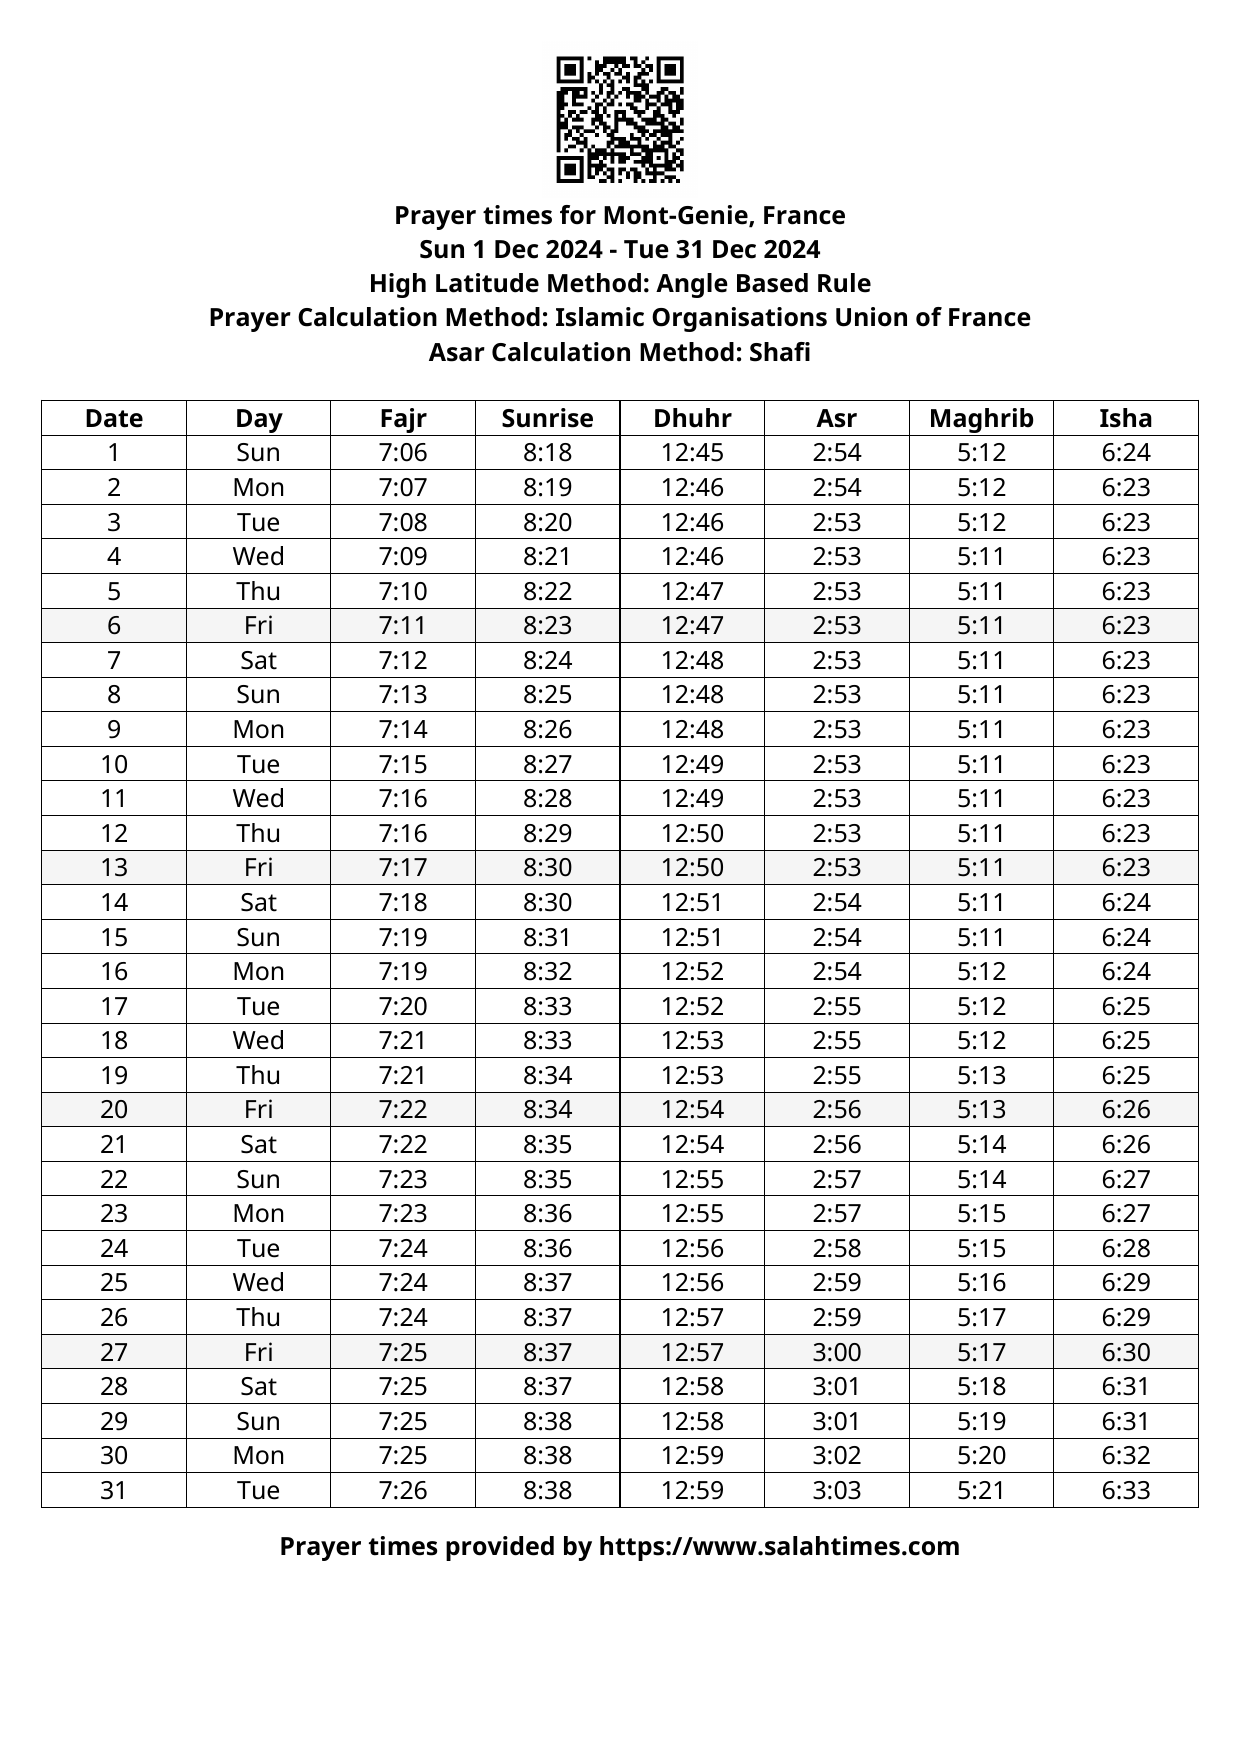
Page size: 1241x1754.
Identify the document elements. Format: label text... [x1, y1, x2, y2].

table_cell 2:56 [765, 1127, 909, 1161]
table_cell 6:23 [1054, 816, 1198, 849]
table_cell 22 [42, 1162, 186, 1195]
table_cell 7:17 [331, 851, 475, 884]
table_cell 28 [42, 1369, 186, 1403]
table_cell 5:17 [910, 1300, 1053, 1334]
table_cell 2:59 [765, 1266, 909, 1299]
table_cell 8:30 [476, 885, 619, 919]
table_cell 2:53 [765, 712, 909, 746]
table_cell 2:57 [765, 1196, 909, 1230]
table_cell 12:53 [621, 1058, 764, 1092]
table_cell 7:25 [331, 1335, 475, 1368]
table_cell 12:51 [621, 920, 764, 953]
table_header Maghrib [910, 401, 1053, 434]
table_cell 1 [42, 436, 186, 469]
table_cell 2:54 [765, 470, 909, 504]
table_header Fajr [331, 401, 475, 434]
table_cell 2:53 [765, 851, 909, 884]
table_cell 7:14 [331, 712, 475, 746]
table_cell 6:24 [1054, 436, 1198, 469]
table_cell 8:29 [476, 816, 619, 849]
table_cell Wed [187, 1024, 330, 1057]
table_cell 2:53 [765, 678, 909, 711]
table_cell 12:47 [621, 609, 764, 642]
table_cell 12:53 [621, 1024, 764, 1057]
table_cell 5:11 [910, 712, 1053, 746]
table_cell 7:23 [331, 1196, 475, 1230]
table_cell 2:53 [765, 505, 909, 538]
table_cell 7:12 [331, 643, 475, 677]
table_cell 7:19 [331, 920, 475, 953]
table_cell 5:12 [910, 470, 1053, 504]
table_cell 2 [42, 470, 186, 504]
table_cell 5:21 [910, 1473, 1053, 1507]
table_cell 5:12 [910, 436, 1053, 469]
table_cell 6:31 [1054, 1369, 1198, 1403]
table_cell 8:19 [476, 470, 619, 504]
table_cell 6:25 [1054, 989, 1198, 1022]
table_cell 12:54 [621, 1093, 764, 1126]
table_cell 6:24 [1054, 920, 1198, 953]
table_cell 12:50 [621, 851, 764, 884]
table_cell 2:58 [765, 1231, 909, 1264]
table_cell 5:20 [910, 1439, 1053, 1472]
table_cell 12 [42, 816, 186, 849]
table_cell 30 [42, 1439, 186, 1472]
table_cell 6:28 [1054, 1231, 1198, 1264]
table_cell 5:17 [910, 1335, 1053, 1368]
table_cell Sun [187, 920, 330, 953]
table_cell Thu [187, 1300, 330, 1334]
table_cell 12:51 [621, 885, 764, 919]
table_cell 6 [42, 609, 186, 642]
table_cell Mon [187, 954, 330, 988]
table_cell 3 [42, 505, 186, 538]
table_cell 7:23 [331, 1162, 475, 1195]
table_cell Tue [187, 1231, 330, 1264]
table_cell 12:47 [621, 574, 764, 607]
text Asar Calculation Method: Shafi [42, 334, 1198, 368]
table_cell 8:38 [476, 1404, 619, 1437]
table_cell 6:23 [1054, 539, 1198, 573]
table_cell 20 [42, 1093, 186, 1126]
table_cell 6:23 [1054, 712, 1198, 746]
table_cell 31 [42, 1473, 186, 1507]
table_cell 7:19 [331, 954, 475, 988]
table_cell Mon [187, 470, 330, 504]
table_cell 8:20 [476, 505, 619, 538]
table_cell 9 [42, 712, 186, 746]
table_cell Thu [187, 1058, 330, 1092]
table_cell 7:21 [331, 1024, 475, 1057]
table_cell 5:11 [910, 816, 1053, 849]
table_cell 12:52 [621, 989, 764, 1022]
table_cell 6:23 [1054, 643, 1198, 677]
table_cell 2:54 [765, 436, 909, 469]
table_cell 8:26 [476, 712, 619, 746]
text Prayer times for Mont-Genie, France [42, 198, 1198, 232]
table_cell Wed [187, 1266, 330, 1299]
table_cell 6:23 [1054, 678, 1198, 711]
table_cell 2:53 [765, 747, 909, 780]
table_cell Tue [187, 989, 330, 1022]
table_cell 11 [42, 781, 186, 815]
table_cell 8:30 [476, 851, 619, 884]
table_cell 12:56 [621, 1266, 764, 1299]
table_cell 8:25 [476, 678, 619, 711]
table_cell 3:01 [765, 1404, 909, 1437]
table_cell 6:26 [1054, 1093, 1198, 1126]
table_cell 5:12 [910, 505, 1053, 538]
table_cell 2:53 [765, 609, 909, 642]
table_cell 8:36 [476, 1231, 619, 1264]
table_cell 7:06 [331, 436, 475, 469]
table_cell 5:11 [910, 574, 1053, 607]
table_cell 2:53 [765, 643, 909, 677]
table_cell 8:22 [476, 574, 619, 607]
table_cell 6:31 [1054, 1404, 1198, 1437]
table_cell 16 [42, 954, 186, 988]
table_cell 2:54 [765, 920, 909, 953]
table_cell 2:54 [765, 954, 909, 988]
table_cell Sat [187, 643, 330, 677]
table_cell 12:50 [621, 816, 764, 849]
table_cell 12:46 [621, 470, 764, 504]
table_cell 5:13 [910, 1093, 1053, 1126]
table_cell 5:12 [910, 954, 1053, 988]
table_cell 6:27 [1054, 1162, 1198, 1195]
table_cell 7:15 [331, 747, 475, 780]
table_cell 6:32 [1054, 1439, 1198, 1472]
text Prayer Calculation Method: Islamic Organisations Union of France [42, 300, 1198, 334]
table_cell 7 [42, 643, 186, 677]
table_cell 6:24 [1054, 954, 1198, 988]
table_cell 6:23 [1054, 781, 1198, 815]
table_cell 12:46 [621, 505, 764, 538]
table_cell 2:56 [765, 1093, 909, 1126]
table_cell Sun [187, 1162, 330, 1195]
table_header Asr [765, 401, 909, 434]
table_cell 7:21 [331, 1058, 475, 1092]
table_cell Sun [187, 678, 330, 711]
table_cell 6:33 [1054, 1473, 1198, 1507]
table_cell 18 [42, 1024, 186, 1057]
table_cell 5:11 [910, 643, 1053, 677]
table_cell 3:02 [765, 1439, 909, 1472]
table_cell Sun [187, 1404, 330, 1437]
table_cell 12:58 [621, 1369, 764, 1403]
table_cell 12:59 [621, 1439, 764, 1472]
table_cell Thu [187, 816, 330, 849]
table_cell 8:38 [476, 1473, 619, 1507]
table_cell 12:49 [621, 747, 764, 780]
table_cell 5:19 [910, 1404, 1053, 1437]
table_cell 3:00 [765, 1335, 909, 1368]
table_cell 12:48 [621, 712, 764, 746]
table_header Isha [1054, 401, 1198, 434]
table_cell Sat [187, 1369, 330, 1403]
table_cell 7:24 [331, 1300, 475, 1334]
table_cell 7:16 [331, 816, 475, 849]
table_cell Fri [187, 1335, 330, 1368]
table_cell 5:14 [910, 1127, 1053, 1161]
table_cell 2:59 [765, 1300, 909, 1334]
table_cell 2:57 [765, 1162, 909, 1195]
table_cell 10 [42, 747, 186, 780]
table_cell 5:15 [910, 1196, 1053, 1230]
table_cell 8 [42, 678, 186, 711]
table_cell 29 [42, 1404, 186, 1437]
table_cell 6:24 [1054, 885, 1198, 919]
table_cell 5:14 [910, 1162, 1053, 1195]
table_cell 7:26 [331, 1473, 475, 1507]
table_cell 5:11 [910, 851, 1053, 884]
table_cell 13 [42, 851, 186, 884]
table_cell 5 [42, 574, 186, 607]
table_cell 8:33 [476, 989, 619, 1022]
table_cell 7:07 [331, 470, 475, 504]
table_cell 7:16 [331, 781, 475, 815]
table_cell 23 [42, 1196, 186, 1230]
table_cell 5:11 [910, 885, 1053, 919]
table_cell Mon [187, 712, 330, 746]
table_cell 6:26 [1054, 1127, 1198, 1161]
text Prayer times provided by https://www.salahtimes.com [42, 1528, 1198, 1563]
table_cell 25 [42, 1266, 186, 1299]
table_cell 7:25 [331, 1439, 475, 1472]
table_cell 7:24 [331, 1266, 475, 1299]
table_cell 6:29 [1054, 1266, 1198, 1299]
table_cell 24 [42, 1231, 186, 1264]
table_cell 8:33 [476, 1024, 619, 1057]
table_cell Tue [187, 1473, 330, 1507]
text High Latitude Method: Angle Based Rule [42, 266, 1198, 300]
table_cell 12:45 [621, 436, 764, 469]
table_cell Mon [187, 1196, 330, 1230]
table_cell 5:12 [910, 989, 1053, 1022]
table_cell 27 [42, 1335, 186, 1368]
table_cell 8:38 [476, 1439, 619, 1472]
table_cell Wed [187, 539, 330, 573]
table_cell 8:37 [476, 1266, 619, 1299]
table_cell 6:23 [1054, 505, 1198, 538]
table_cell 5:11 [910, 678, 1053, 711]
table_cell 6:30 [1054, 1335, 1198, 1368]
table_cell 2:55 [765, 1024, 909, 1057]
table_cell 7:11 [331, 609, 475, 642]
table_cell 12:48 [621, 643, 764, 677]
table_cell 2:54 [765, 885, 909, 919]
table_cell 12:56 [621, 1231, 764, 1264]
table_cell Sat [187, 1127, 330, 1161]
table_cell 6:27 [1054, 1196, 1198, 1230]
table_cell Tue [187, 747, 330, 780]
table_cell 8:35 [476, 1127, 619, 1161]
table_cell 2:55 [765, 989, 909, 1022]
table_cell 7:08 [331, 505, 475, 538]
table_cell 5:15 [910, 1231, 1053, 1264]
table_cell 3:03 [765, 1473, 909, 1507]
table_cell 12:46 [621, 539, 764, 573]
table_cell 12:57 [621, 1300, 764, 1334]
text Sun 1 Dec 2024 - Tue 31 Dec 2024 [42, 232, 1198, 266]
table_cell 7:09 [331, 539, 475, 573]
table_cell 2:53 [765, 574, 909, 607]
table_cell 12:55 [621, 1196, 764, 1230]
table_cell 6:23 [1054, 747, 1198, 780]
table_cell 7:25 [331, 1369, 475, 1403]
table_cell 7:13 [331, 678, 475, 711]
table_cell 5:12 [910, 1024, 1053, 1057]
table_cell 6:25 [1054, 1058, 1198, 1092]
table_cell 4 [42, 539, 186, 573]
table_cell 6:23 [1054, 574, 1198, 607]
table_cell 8:37 [476, 1335, 619, 1368]
table_cell 5:13 [910, 1058, 1053, 1092]
table_header Day [187, 401, 330, 434]
table_cell 6:25 [1054, 1024, 1198, 1057]
table_cell 5:11 [910, 920, 1053, 953]
table_cell 7:20 [331, 989, 475, 1022]
table_cell 2:53 [765, 781, 909, 815]
table_cell 8:37 [476, 1369, 619, 1403]
table_cell Sat [187, 885, 330, 919]
table_cell 2:55 [765, 1058, 909, 1092]
table_cell 5:11 [910, 539, 1053, 573]
picture [542, 41, 699, 198]
table_cell Sun [187, 436, 330, 469]
table_cell Fri [187, 1093, 330, 1126]
table_header Dhuhr [621, 401, 764, 434]
table_cell 6:29 [1054, 1300, 1198, 1334]
table_cell 2:53 [765, 816, 909, 849]
table_cell 5:11 [910, 609, 1053, 642]
table_cell 19 [42, 1058, 186, 1092]
table_cell Thu [187, 574, 330, 607]
table_cell 5:16 [910, 1266, 1053, 1299]
table_cell 8:21 [476, 539, 619, 573]
table_cell 14 [42, 885, 186, 919]
table_header Date [42, 401, 186, 434]
table_cell 3:01 [765, 1369, 909, 1403]
table_cell Fri [187, 609, 330, 642]
table_cell 21 [42, 1127, 186, 1161]
table_cell 8:35 [476, 1162, 619, 1195]
table_cell 8:31 [476, 920, 619, 953]
table_cell Fri [187, 851, 330, 884]
table_cell 7:24 [331, 1231, 475, 1264]
table_cell 12:49 [621, 781, 764, 815]
table_cell 12:52 [621, 954, 764, 988]
table_cell 6:23 [1054, 470, 1198, 504]
table_cell 7:25 [331, 1404, 475, 1437]
table_cell Wed [187, 781, 330, 815]
table_cell Mon [187, 1439, 330, 1472]
table_cell 6:23 [1054, 609, 1198, 642]
table_cell 12:54 [621, 1127, 764, 1161]
table_cell 5:18 [910, 1369, 1053, 1403]
table_cell 12:58 [621, 1404, 764, 1437]
table_cell 2:53 [765, 539, 909, 573]
table_cell 7:18 [331, 885, 475, 919]
table_cell 8:18 [476, 436, 619, 469]
table_cell 12:57 [621, 1335, 764, 1368]
table_cell 12:48 [621, 678, 764, 711]
table_cell 15 [42, 920, 186, 953]
table_cell 7:22 [331, 1093, 475, 1126]
table_cell 8:34 [476, 1093, 619, 1126]
table_cell 8:23 [476, 609, 619, 642]
table_cell 26 [42, 1300, 186, 1334]
table_cell 8:37 [476, 1300, 619, 1334]
table_cell 8:24 [476, 643, 619, 677]
table_cell 8:32 [476, 954, 619, 988]
table_cell 6:23 [1054, 851, 1198, 884]
table_cell 8:36 [476, 1196, 619, 1230]
table_cell 12:55 [621, 1162, 764, 1195]
table_cell 7:10 [331, 574, 475, 607]
table_cell 8:28 [476, 781, 619, 815]
table_cell 12:59 [621, 1473, 764, 1507]
table_cell 8:27 [476, 747, 619, 780]
table_cell 7:22 [331, 1127, 475, 1161]
table_header Sunrise [476, 401, 619, 434]
table_cell 5:11 [910, 747, 1053, 780]
table_cell 5:11 [910, 781, 1053, 815]
table_cell Tue [187, 505, 330, 538]
table_cell 17 [42, 989, 186, 1022]
table_cell 8:34 [476, 1058, 619, 1092]
